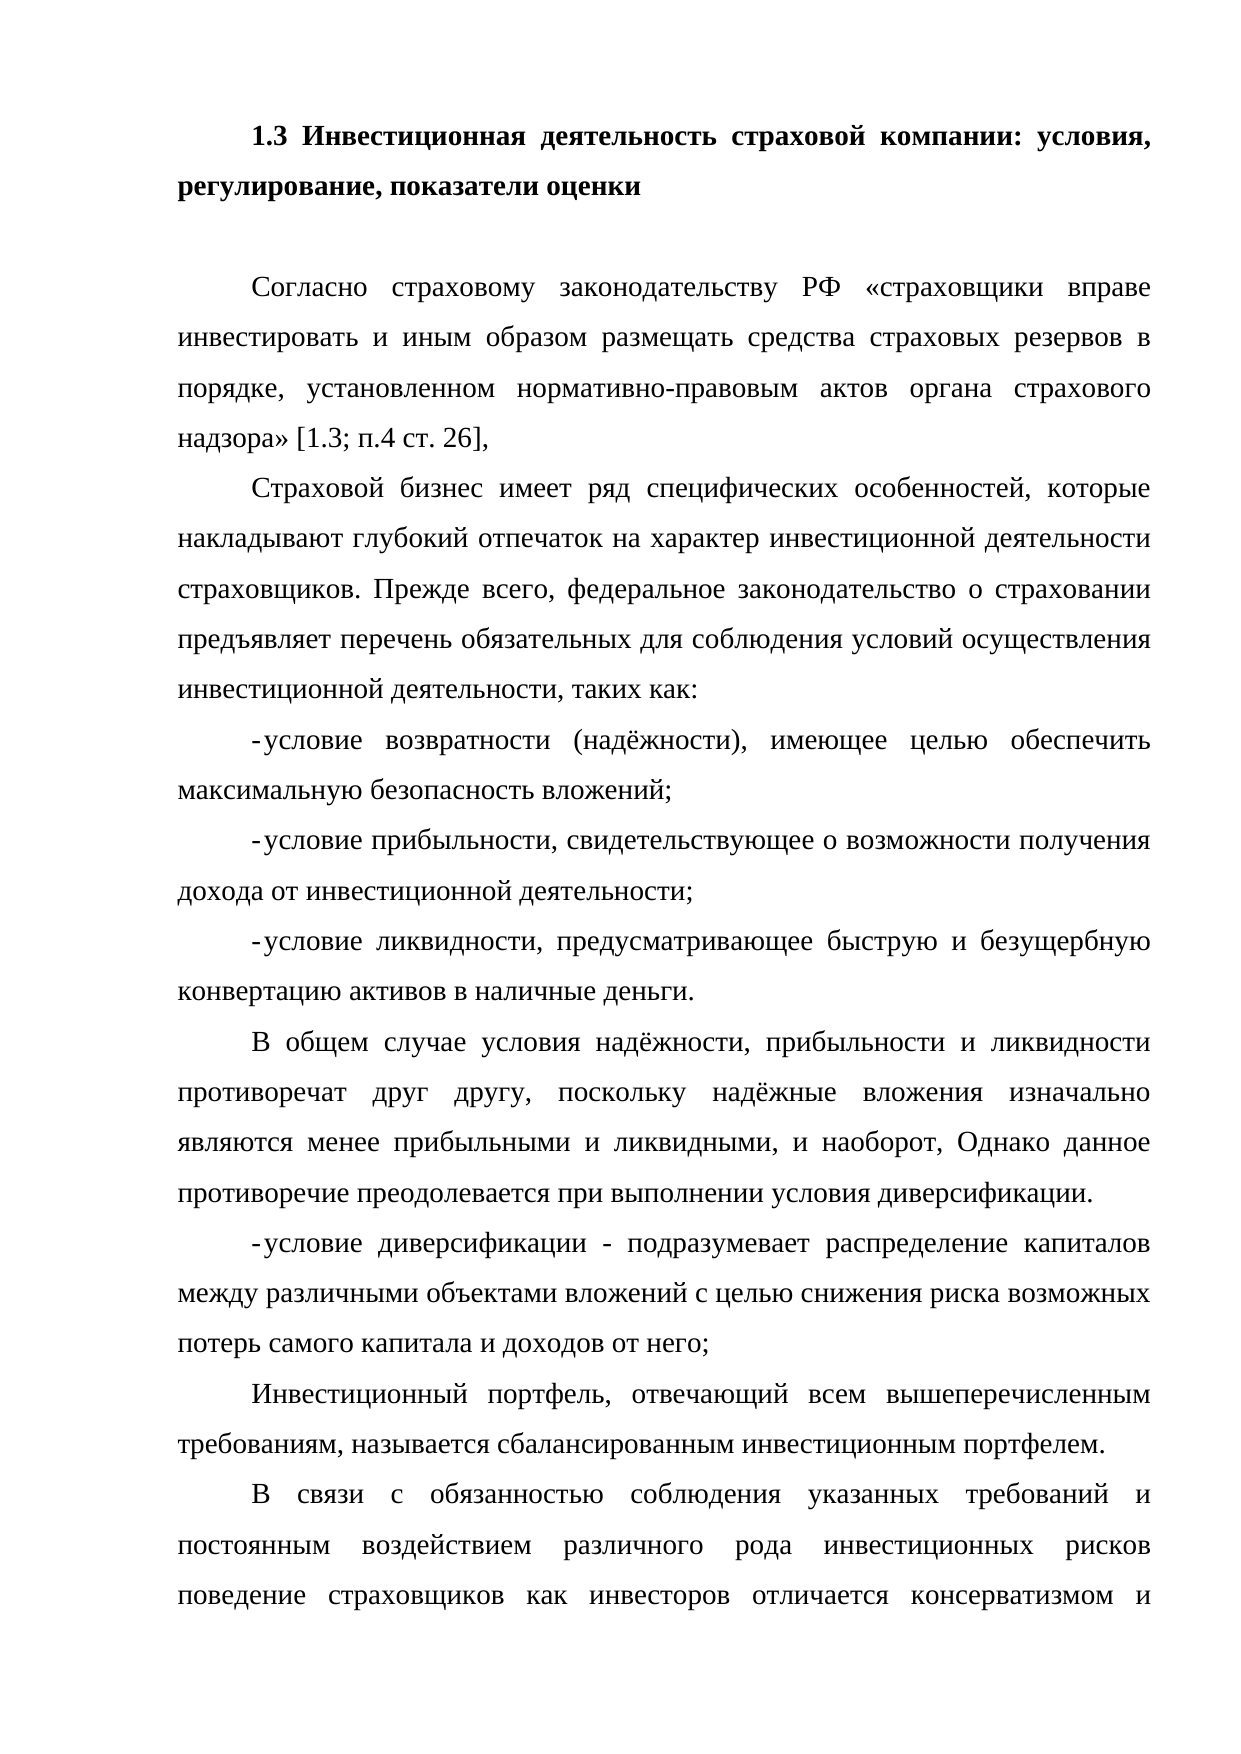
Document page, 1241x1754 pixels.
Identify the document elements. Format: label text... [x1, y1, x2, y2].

title Инвестиционный портфель, отвечающий всем вышеперечисленным требованиям, называется сбалансированным инвестиционным портфелем. [177, 1376, 1152, 1460]
title условие диверсификации - подразумевает распределение капиталов между различными объектами вложений с целью снижения риска возможных потерь самого капитала и доходов от него; [177, 1225, 1152, 1359]
title условие прибыльности, свидетельствующее о возможности получения дохода от инвестиционной деятельности; [177, 822, 1152, 906]
title Согласно страховому законодательству РФ «страховщики вправе инвестировать и иным образом размещать средства страховых резервов в порядке, установленном нормативно-правовым актов органа страхового надзора» [1.3; п.4 ст. 26], [177, 269, 1152, 453]
title В общем случае условия надёжности, прибыльности и ликвидности противоречат друг другу, поскольку надёжные вложения изначально являются менее прибыльными и ликвидными, и наоборот, Однако данное противоречие преодолевается при выполнении условия диверсификации. [177, 1024, 1152, 1208]
title Страховой бизнес имеет ряд специфических особенностей, которые накладывают глубокий отпечаток на характер инвестиционной деятельности страховщиков. Прежде всего, федеральное законодательство о страховании предъявляет перечень обязательных для соблюдения условий осуществления инвестиционной деятельности, таких как: [177, 470, 1152, 705]
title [177, 1477, 1152, 1611]
title условие ликвидности, предусматривающее быструю и безущербную конвертацию активов в наличные деньги. [177, 923, 1152, 1007]
title 1.3 Инвестиционная деятельность страховой компании: условия, регулирование, показатели оценки [177, 118, 1152, 202]
title условие возвратности (надёжности), имеющее целью обеспечить максимальную безопасность вложений; [177, 722, 1152, 806]
